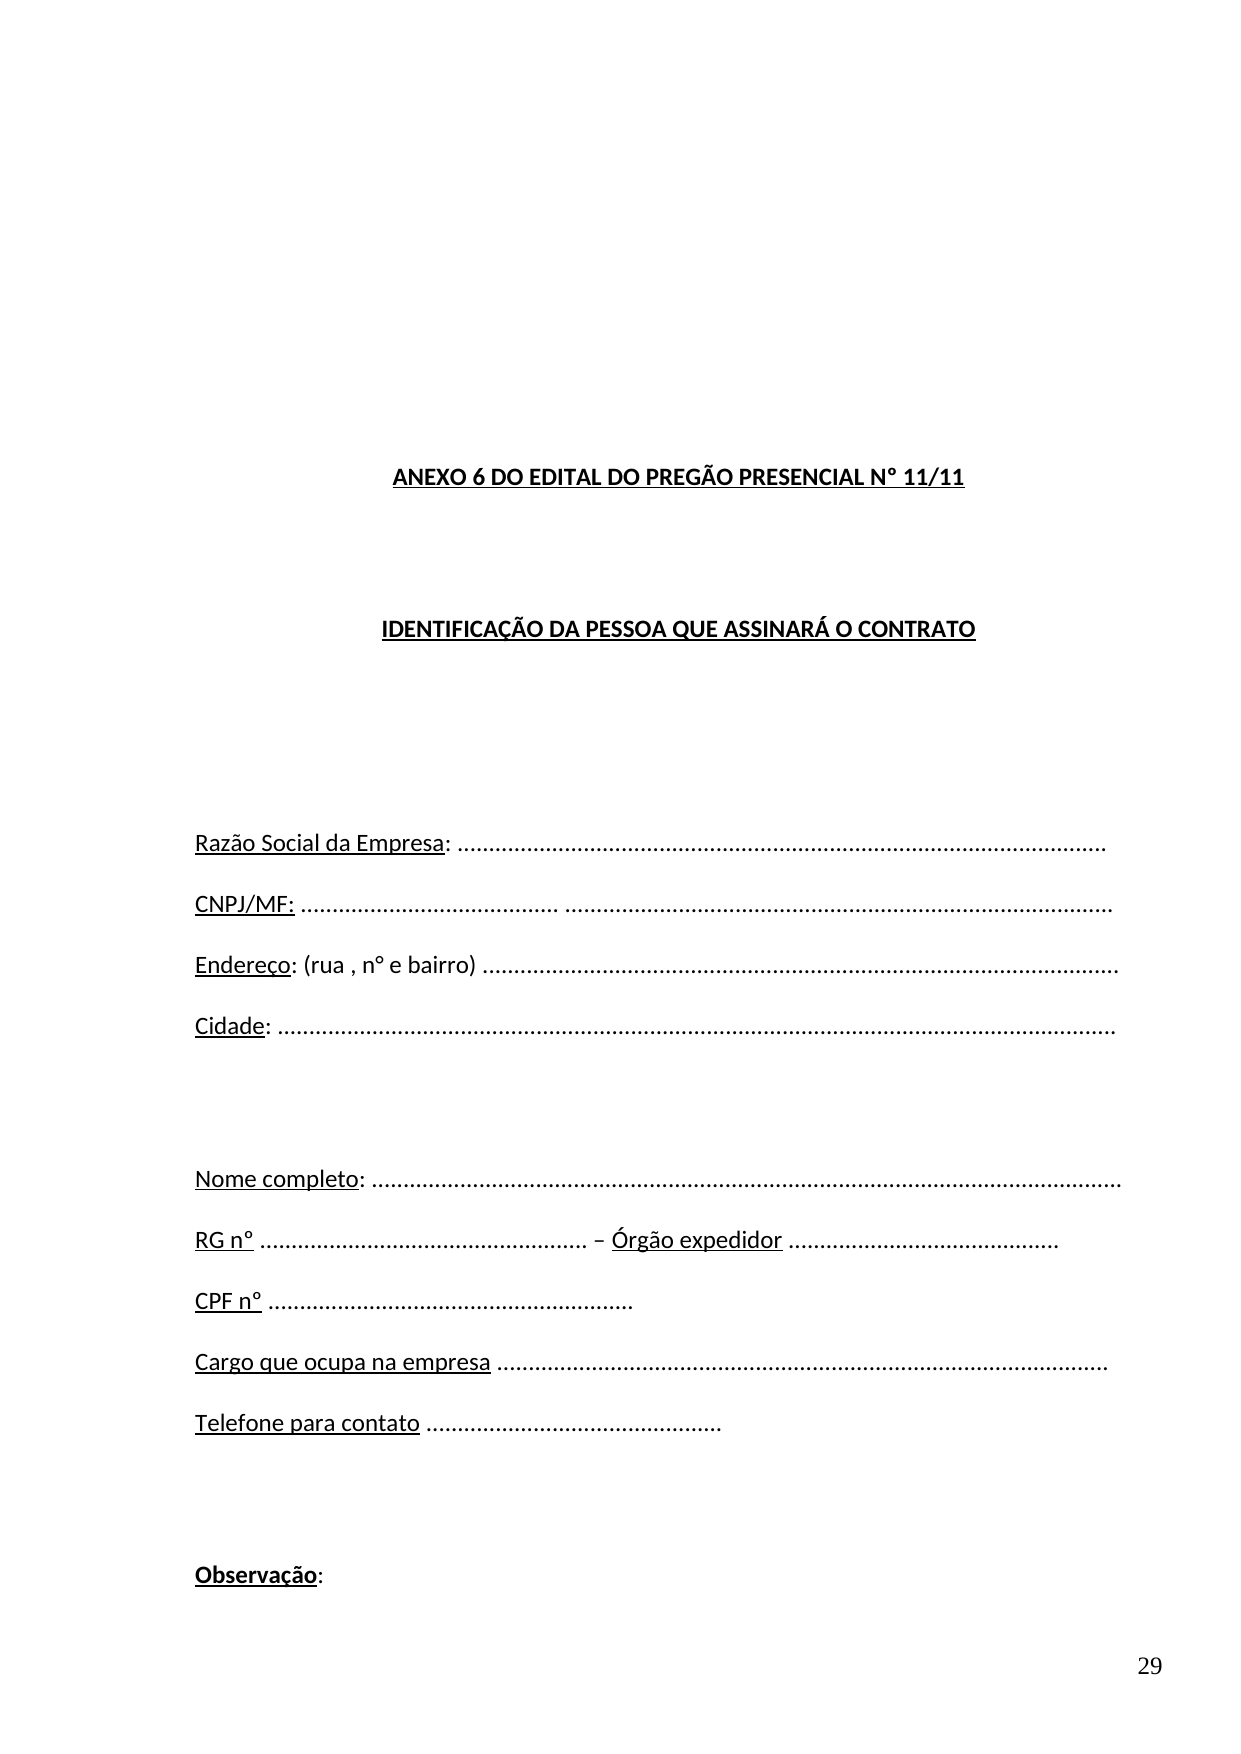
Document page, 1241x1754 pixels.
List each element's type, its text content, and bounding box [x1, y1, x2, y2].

text CPF nº .......................................................... [195, 1285, 1162, 1315]
text Razão Social da Empresa: ....................................................................................................... [195, 827, 1162, 857]
text Telefone para contato ............................................... [195, 1407, 1162, 1437]
text IDENTIFICAÇÃO DA PESSOA QUE ASSINARÁ O CONTRATO [195, 613, 1162, 644]
subtitle ANEXO 6 DO EDITAL DO PREGÃO PRESENCIAL Nº 11/11 [195, 461, 1162, 491]
text Cidade: ..................................................................................................................................... [195, 1010, 1162, 1041]
text Cargo que ocupa na empresa ................................................................................................. [195, 1346, 1162, 1376]
text Nome completo: ....................................................................................................................... [195, 1163, 1162, 1193]
text Observação: [195, 1559, 1162, 1590]
text RG nº .................................................... – Órgão expedidor ........................................... [195, 1224, 1162, 1254]
text Endereço: (rua , n° e bairro) ..................................................................................................... [195, 949, 1162, 979]
text CNPJ/MF: ......................................... ....................................................................................... [195, 888, 1162, 918]
